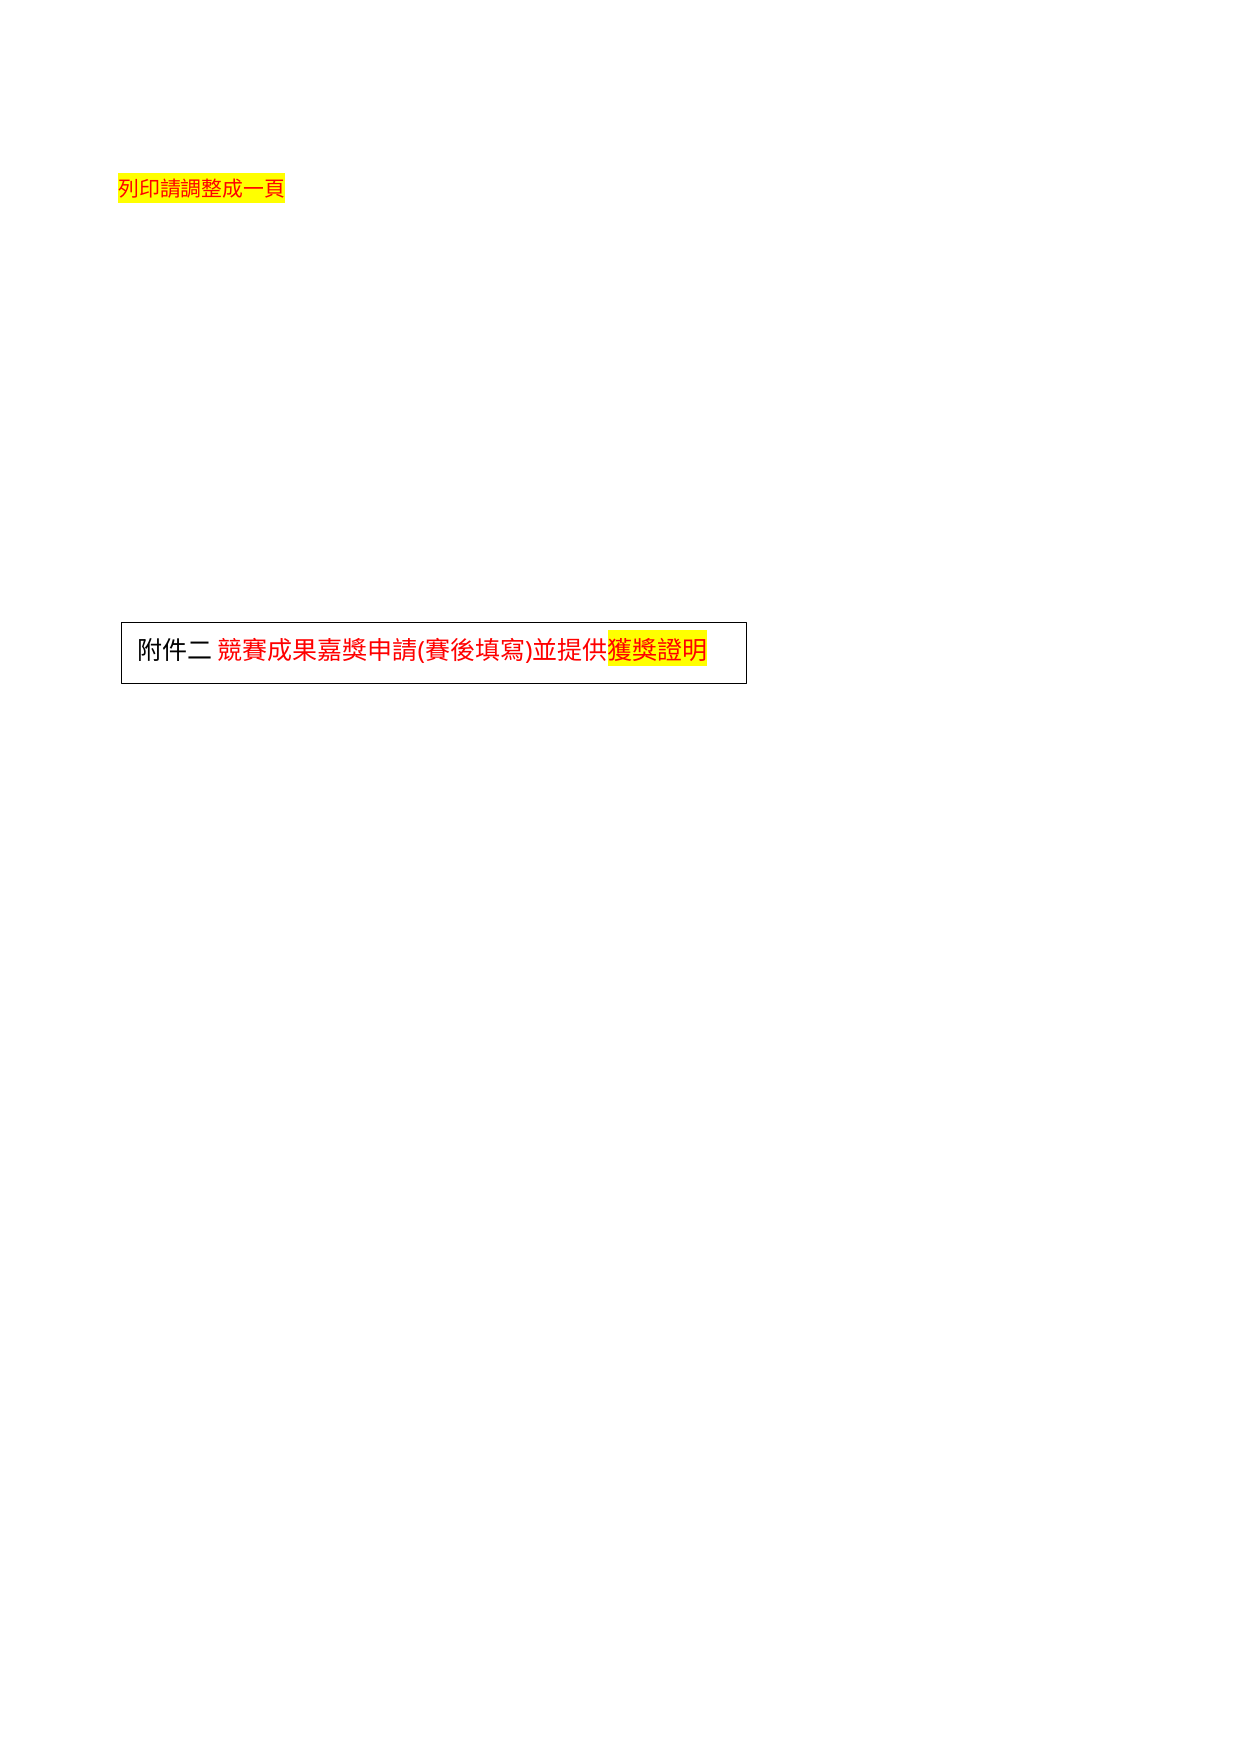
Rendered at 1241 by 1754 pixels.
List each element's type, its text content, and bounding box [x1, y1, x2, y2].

text 列印請調整成一頁 [118, 156, 1122, 219]
